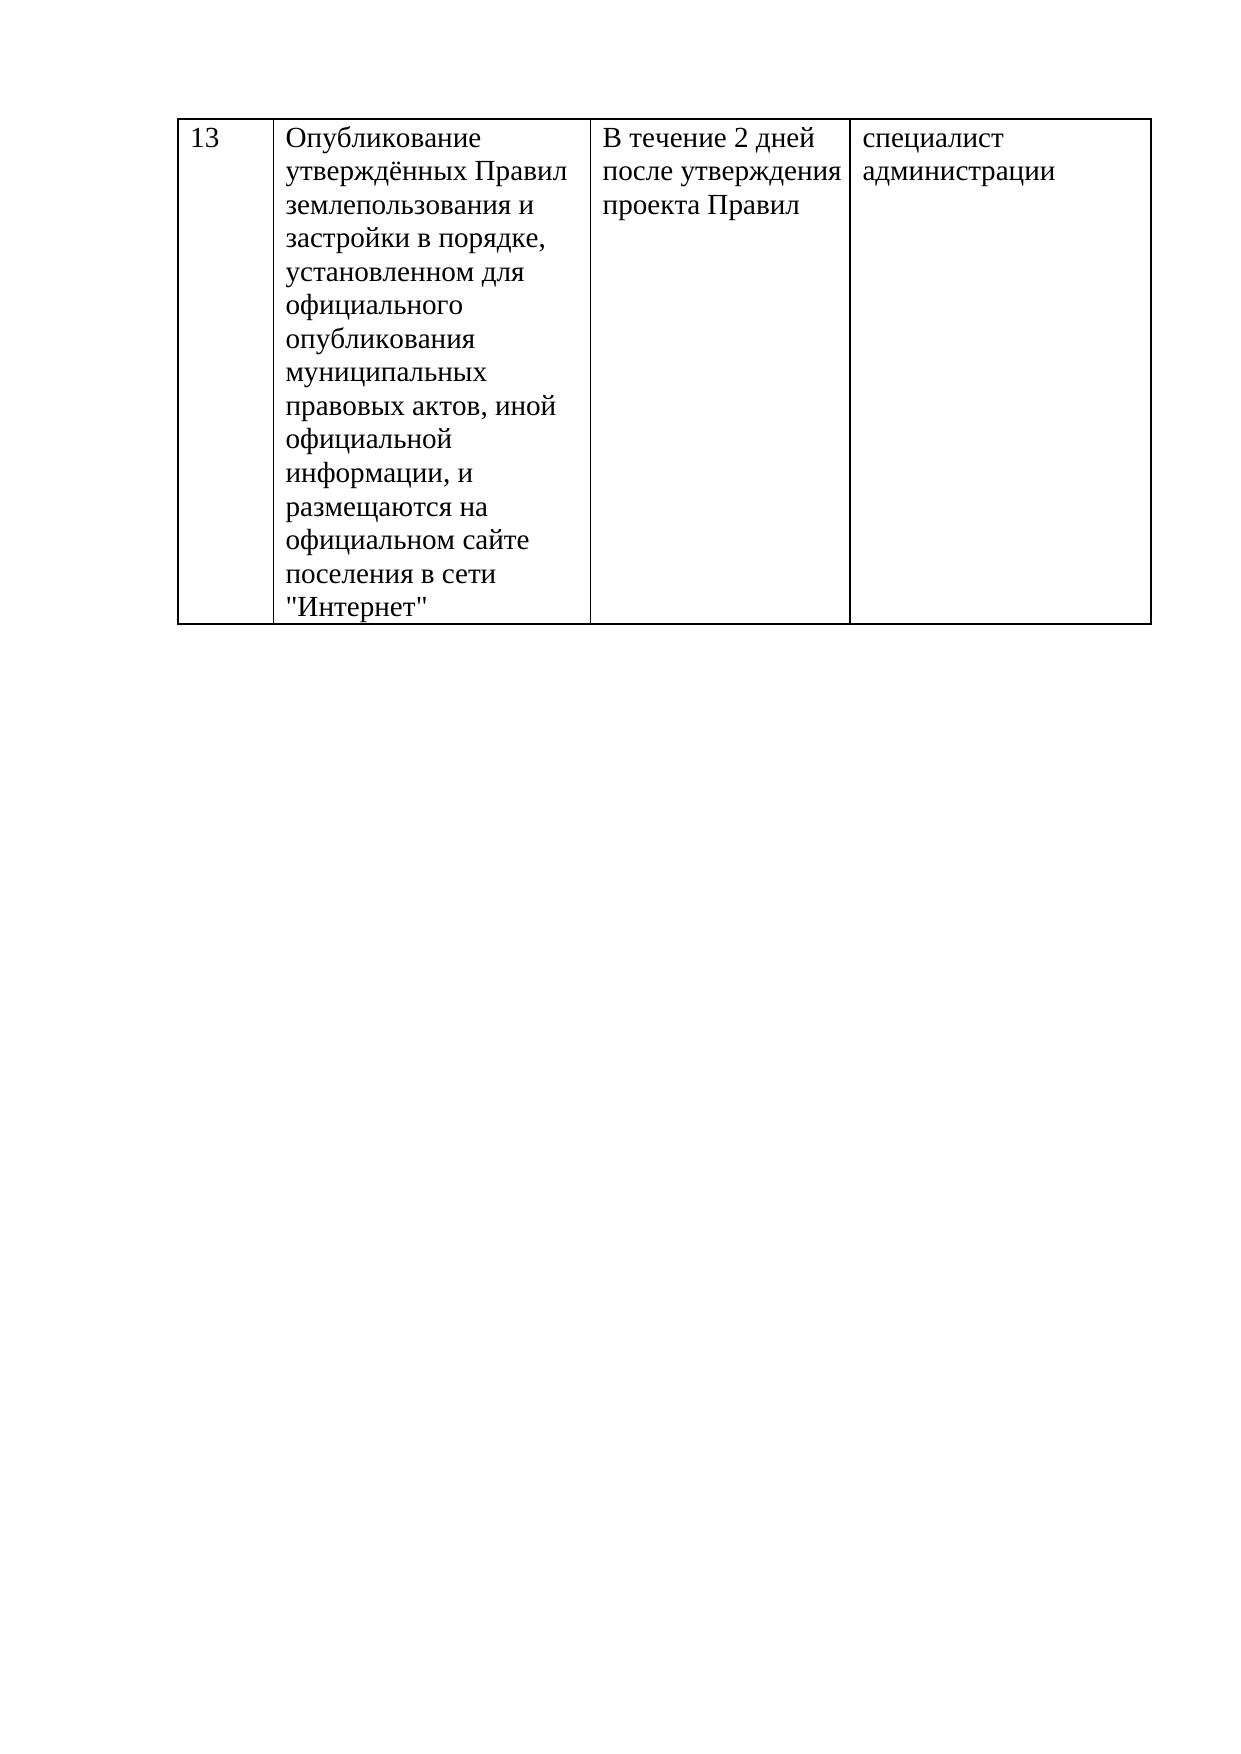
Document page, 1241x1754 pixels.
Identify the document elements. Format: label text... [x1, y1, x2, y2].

table_cell Опубликование утверждённых Правил землепользования и застройки в порядке, установленном для официального опубликования муниципальных правовых актов, иной официальной информации, и размещаются на официальном сайте поселения в сети "Интернет" [274, 120, 590, 623]
table_cell специалист администрации [851, 120, 1150, 623]
table_cell 13 [179, 120, 273, 623]
table_cell В течение 2 дней после утверждения проекта Правил [591, 120, 849, 623]
